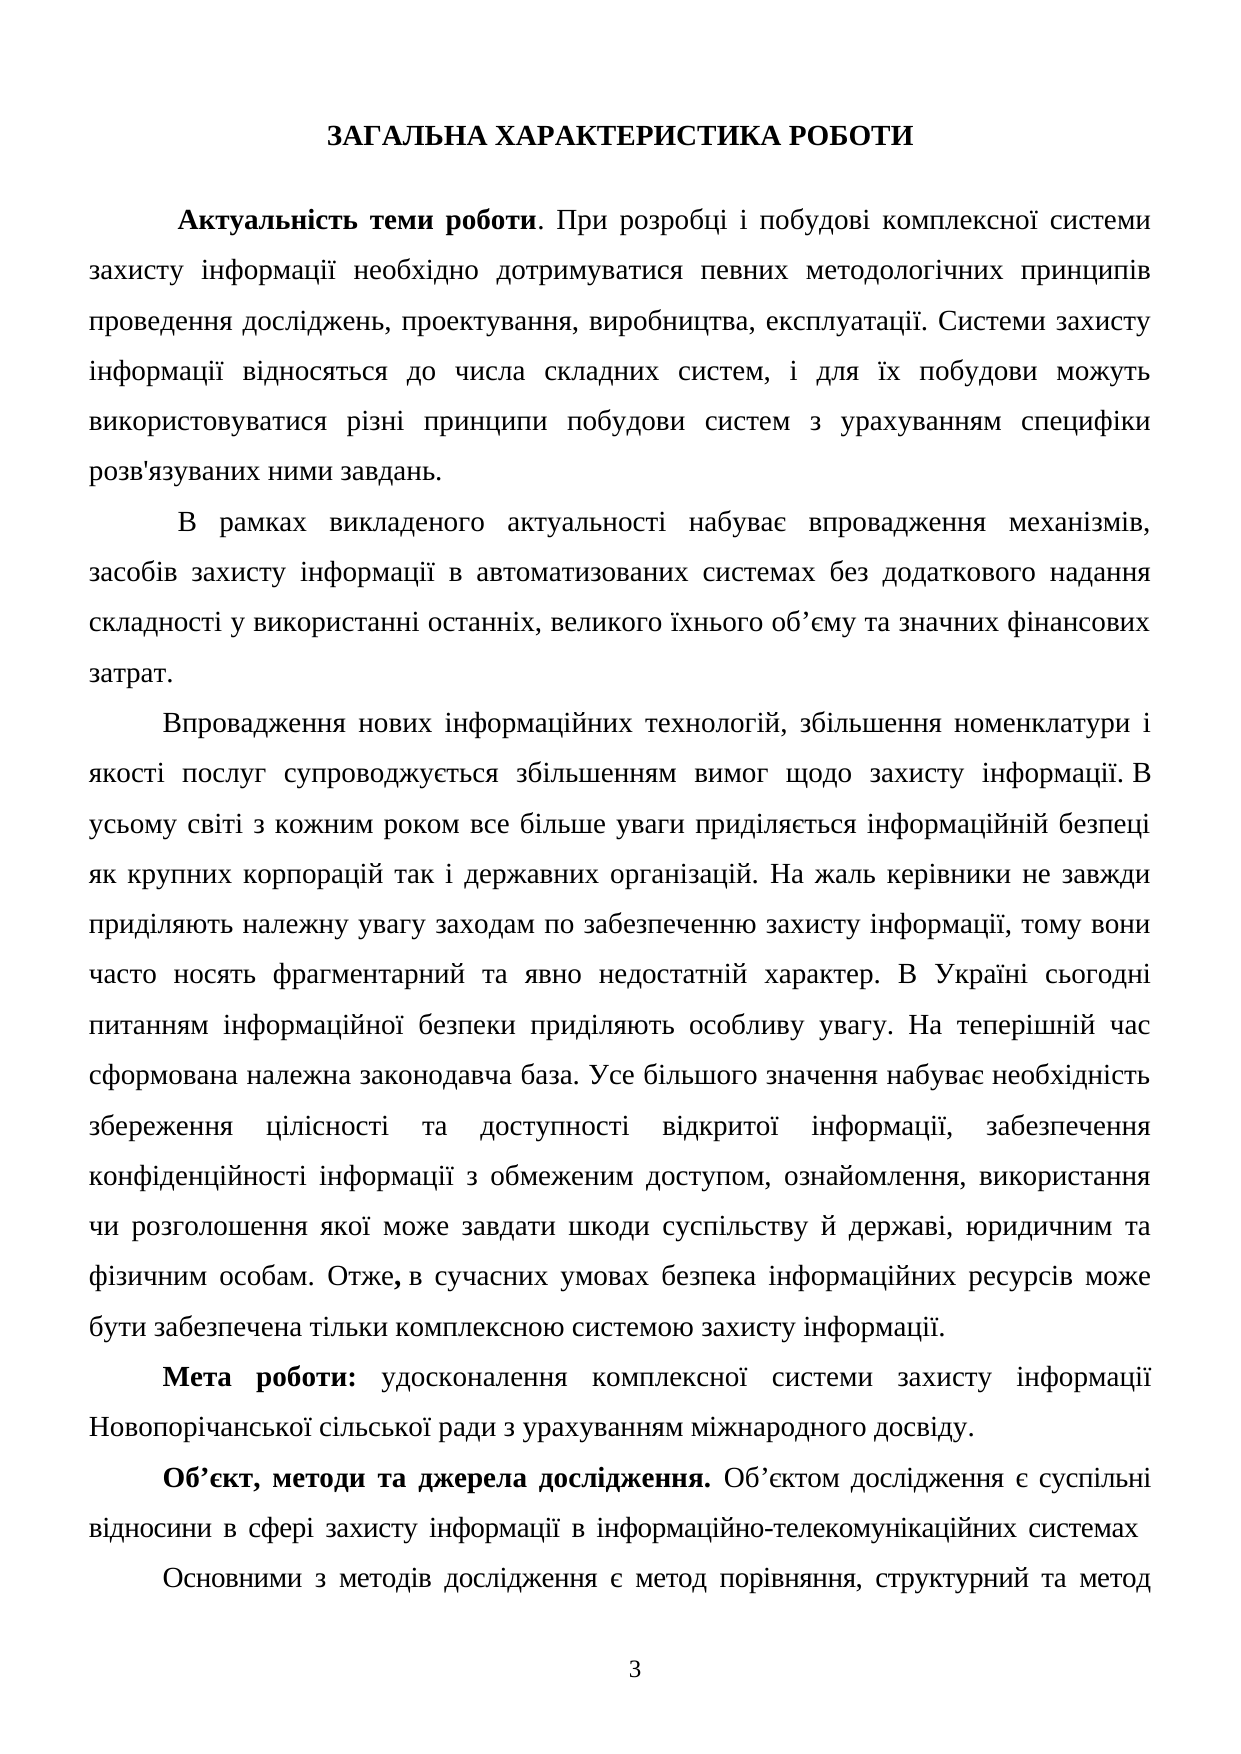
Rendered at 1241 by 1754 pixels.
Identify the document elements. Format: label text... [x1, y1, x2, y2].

text В рамках викладеного актуальності набуває впровадження механізмів, засобів захисту інформації в автоматизованих системах без додаткового надання складності у використанні останніх, великого їхнього об’єму та значних фінансових затрат. [89, 504, 1152, 688]
text Актуальність теми роботи. При розробці і побудові комплексної системи захисту інформації необхідно дотримуватися певних методологічних принципів проведення досліджень, проектування, виробництва, експлуатації. Системи захисту інформації відносяться до числа складних систем, і для їх побудови можуть використовуватися різні принципи побудови систем з урахуванням специфіки розв'язуваних ними завдань. [89, 202, 1152, 487]
text Впровадження нових інформаційних технологій, збільшення номенклатури і якості послуг супроводжується збільшенням вимог щодо захисту інформації. В усьому світі з кожним роком все більше уваги приділяється інформаційній безпеці як крупних корпорацій так і державних організацій. На жаль керівники не завжди приділяють належну увагу заходам по забезпеченню захисту інформації, тому вони часто носять фрагментарний та явно недостатній характер. В Україні сьогодні питанням інформаційної безпеки приділяють особливу увагу. На теперішній час сформована належна законодавча база. Усе більшого значення набуває необхідність збереження цілісності та доступності відкритої інформації, забезпечення конфіденційності інформації з обмеженим доступом, ознайомлення, використання чи розголошення якої може завдати шкоди суспільству й державі, юридичним та фізичним особам. Отже, в сучасних умовах безпека інформаційних ресурсів може бути забезпечена тільки комплексною системою захисту інформації. [89, 705, 1152, 1342]
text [89, 1460, 1152, 1594]
text Мета роботи: удосконалення комплексної системи захисту інформації Новопорічанської сільської ради з урахуванням міжнародного досвіду. [89, 1359, 1152, 1443]
text ЗАГАЛЬНА ХАРАКТЕРИСТИКА РОБОТИ [89, 118, 1152, 152]
